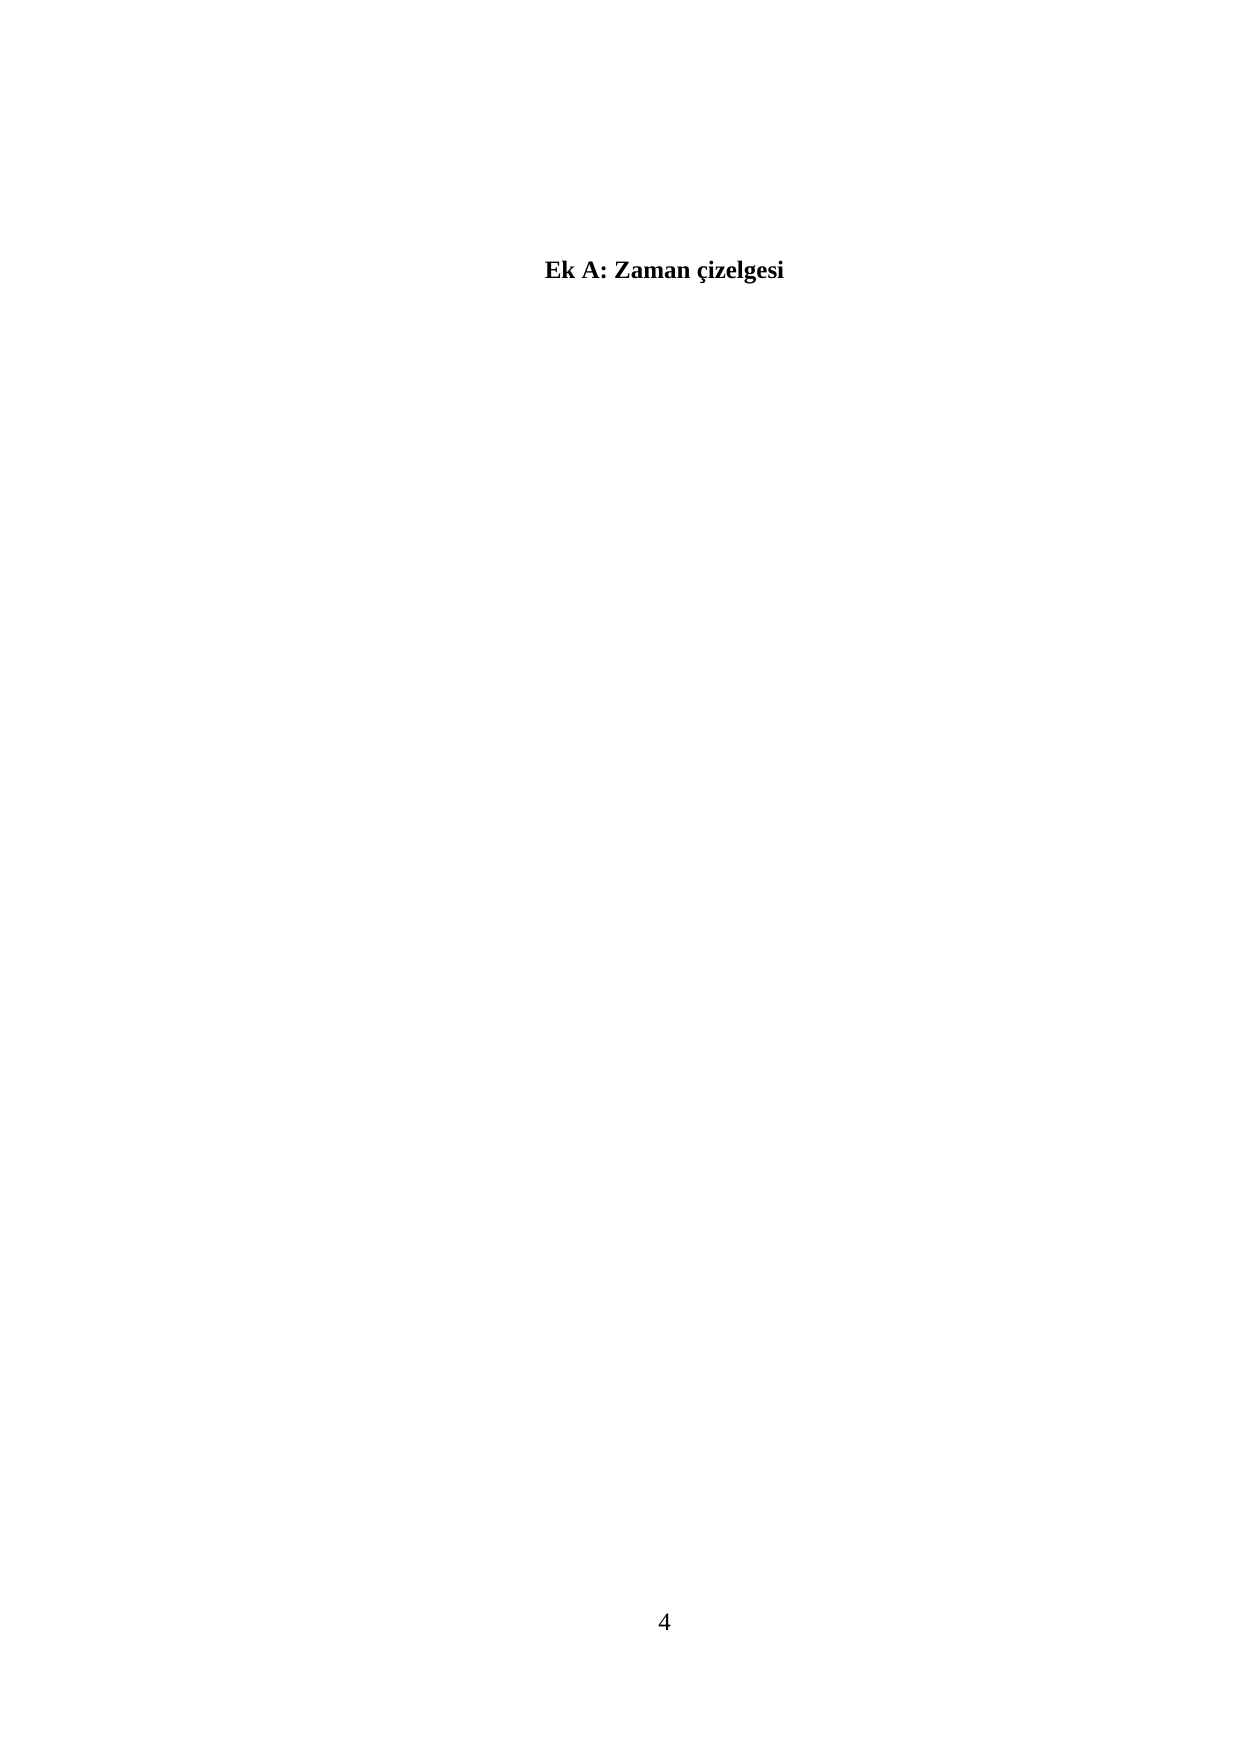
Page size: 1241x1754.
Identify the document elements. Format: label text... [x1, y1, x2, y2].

subtitle Ek A: Zaman çizelgesi [236, 255, 1092, 284]
